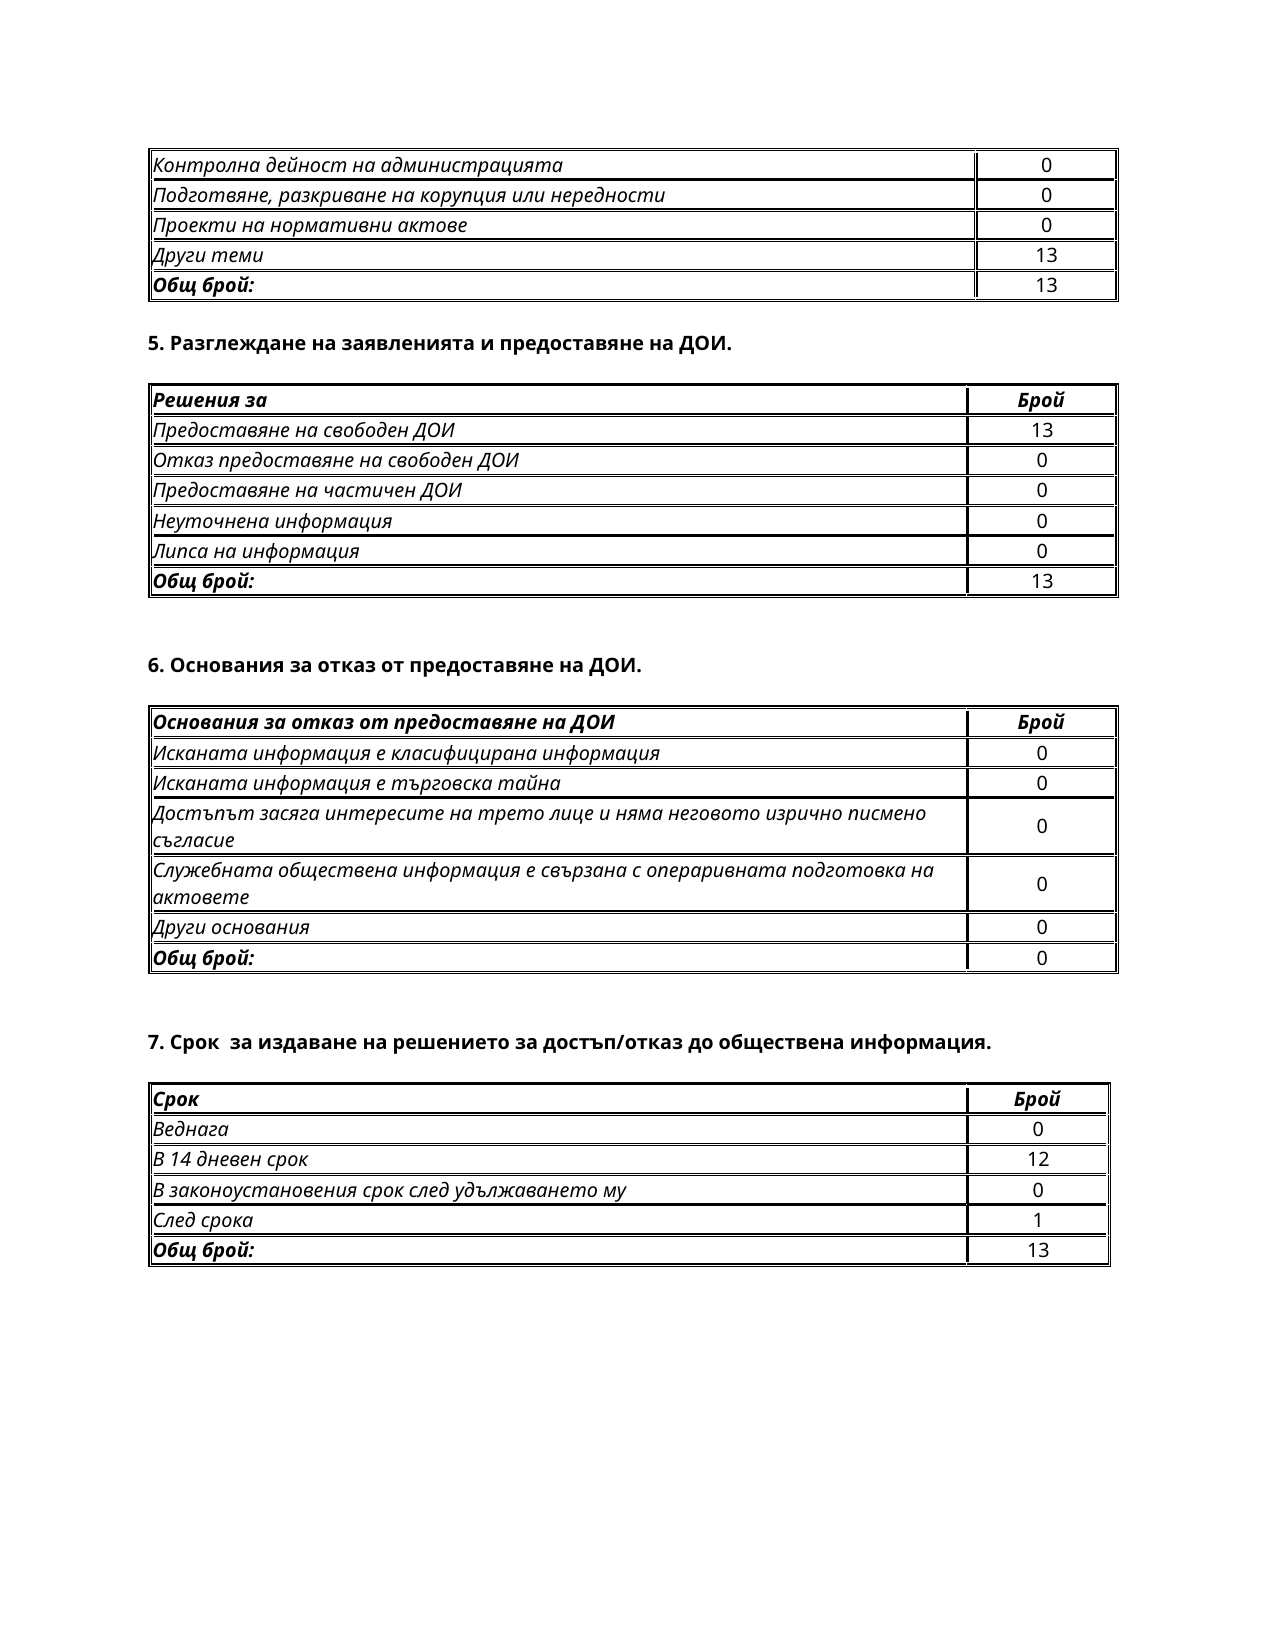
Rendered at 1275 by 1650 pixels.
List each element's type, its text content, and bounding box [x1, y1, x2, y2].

table_cell 0 [969, 534, 1115, 564]
table_cell 0 [969, 443, 1116, 473]
table_header Брой [967, 709, 1115, 736]
table_cell Исканата информация е търговска тайна [150, 766, 967, 796]
table_cell 13 [976, 269, 1116, 299]
table_cell Общ брой: [152, 564, 967, 594]
table_cell Общ брой: [152, 1233, 967, 1263]
text 5. Разглеждане на заявленията и предоставяне на ДОИ. [148, 329, 1127, 356]
table_cell Общ брой: [150, 941, 967, 971]
table_cell Липса на информация [152, 534, 966, 564]
table_cell Достъпът засяга интересите на трето лице и няма неговото изрично писмено съгласие [152, 796, 966, 853]
table_cell 0 [967, 504, 1117, 534]
table_cell Предоставяне на частичен ДОИ [152, 474, 966, 504]
table_cell 13 [978, 238, 1116, 268]
table_cell 0 [967, 1173, 1109, 1203]
table_cell 13 [969, 413, 1116, 443]
table_cell Служебната обществена информация е свързана с операривната подготовка на актовете [152, 853, 966, 910]
table_cell 0 [969, 910, 1116, 941]
table_cell Контролна дейност на администрацията [150, 149, 976, 178]
table_cell 0 [969, 474, 1116, 504]
table_cell 0 [967, 766, 1117, 796]
text 6. Основания за отказ от предоставяне на ДОИ. [148, 651, 1127, 678]
table_cell 0 [978, 208, 1116, 238]
table_cell Отказ предоставяне на свободен ДОИ [152, 443, 966, 473]
table_cell 0 [976, 151, 1115, 178]
table_cell Други теми [152, 238, 974, 268]
table_cell Веднага [152, 1112, 966, 1142]
table_cell Предоставяне на свободен ДОИ [152, 413, 966, 443]
table_header Брой [967, 1085, 1108, 1112]
table_cell 13 [967, 564, 1116, 594]
table_header Брой [967, 386, 1115, 413]
table_cell Неуточнена информация [150, 504, 967, 534]
table_cell 0 [978, 178, 1117, 208]
table_cell В законоустановения срок след удължаването му [150, 1173, 967, 1203]
table_cell След срока [150, 1203, 966, 1233]
table_cell 0 [969, 1112, 1108, 1142]
text 7. Срок за издаване на решението за достъп/отказ до обществена информация. [148, 1028, 1127, 1055]
table_cell 0 [967, 736, 1117, 766]
table_cell 13 [967, 1233, 1108, 1263]
table_cell 1 [969, 1203, 1109, 1233]
table_cell Подготвяне, разкриване на корупция или нередности [150, 178, 974, 208]
table_header Срок [152, 1084, 967, 1112]
table_cell 12 [969, 1143, 1108, 1173]
table_cell 0 [969, 853, 1116, 910]
table_cell Други основания [152, 910, 966, 941]
table_cell Общ брой: [152, 269, 976, 299]
table_cell 0 [967, 941, 1117, 971]
table_cell Проекти на нормативни актове [152, 208, 974, 238]
table_cell Исканата информация е класифицирана информация [150, 736, 967, 766]
table_header Основания за отказ от предоставяне на ДОИ [152, 707, 967, 736]
table_cell В 14 дневен срок [152, 1143, 966, 1173]
table_header Решения за [152, 385, 967, 413]
table_cell 0 [969, 796, 1115, 853]
